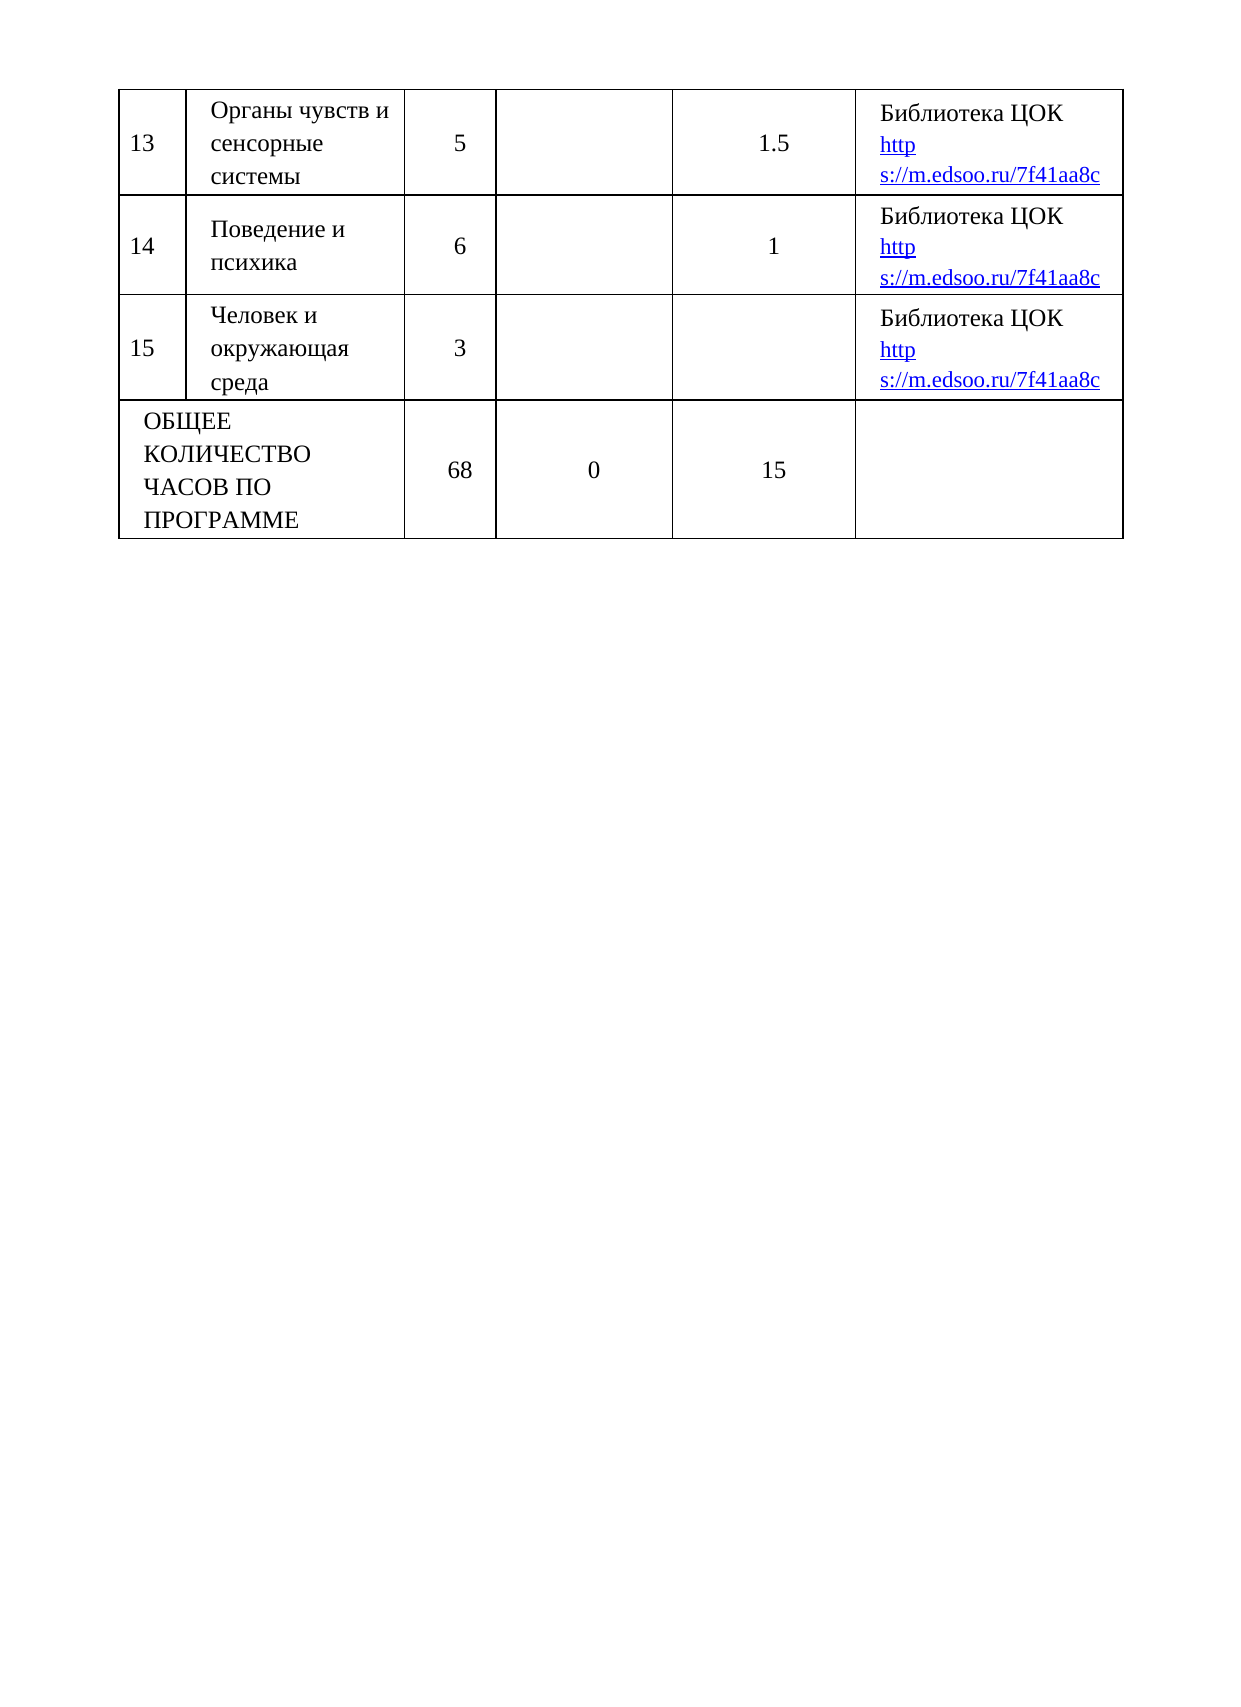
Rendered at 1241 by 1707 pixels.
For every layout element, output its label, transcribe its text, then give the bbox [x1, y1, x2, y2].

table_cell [856, 90, 1122, 194]
table_cell [673, 295, 855, 399]
table_cell [856, 401, 1122, 538]
table_cell 0 [497, 401, 672, 538]
table_cell ОБЩЕЕ КОЛИЧЕСТВО ЧАСОВ ПО ПРОГРАММЕ [120, 401, 404, 538]
table_cell 14 [120, 196, 185, 294]
table_cell 6 [405, 196, 495, 294]
table_cell 15 [120, 295, 185, 399]
table_cell [497, 295, 672, 399]
table_cell 1.5 [673, 90, 855, 194]
table_cell 3 [405, 295, 495, 399]
table_cell 68 [405, 401, 495, 538]
table_cell 5 [405, 90, 495, 194]
table_cell Поведение и психика [187, 196, 404, 294]
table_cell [856, 196, 1122, 294]
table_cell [856, 295, 1122, 399]
table_cell 15 [673, 401, 855, 538]
table_cell Человек и окружающая среда [187, 295, 404, 399]
table_cell [497, 90, 672, 194]
table_cell 1 [673, 196, 855, 294]
table_cell [497, 196, 672, 294]
table_cell 13 [120, 90, 185, 194]
table_cell Органы чувств и сенсорные системы [187, 90, 404, 194]
